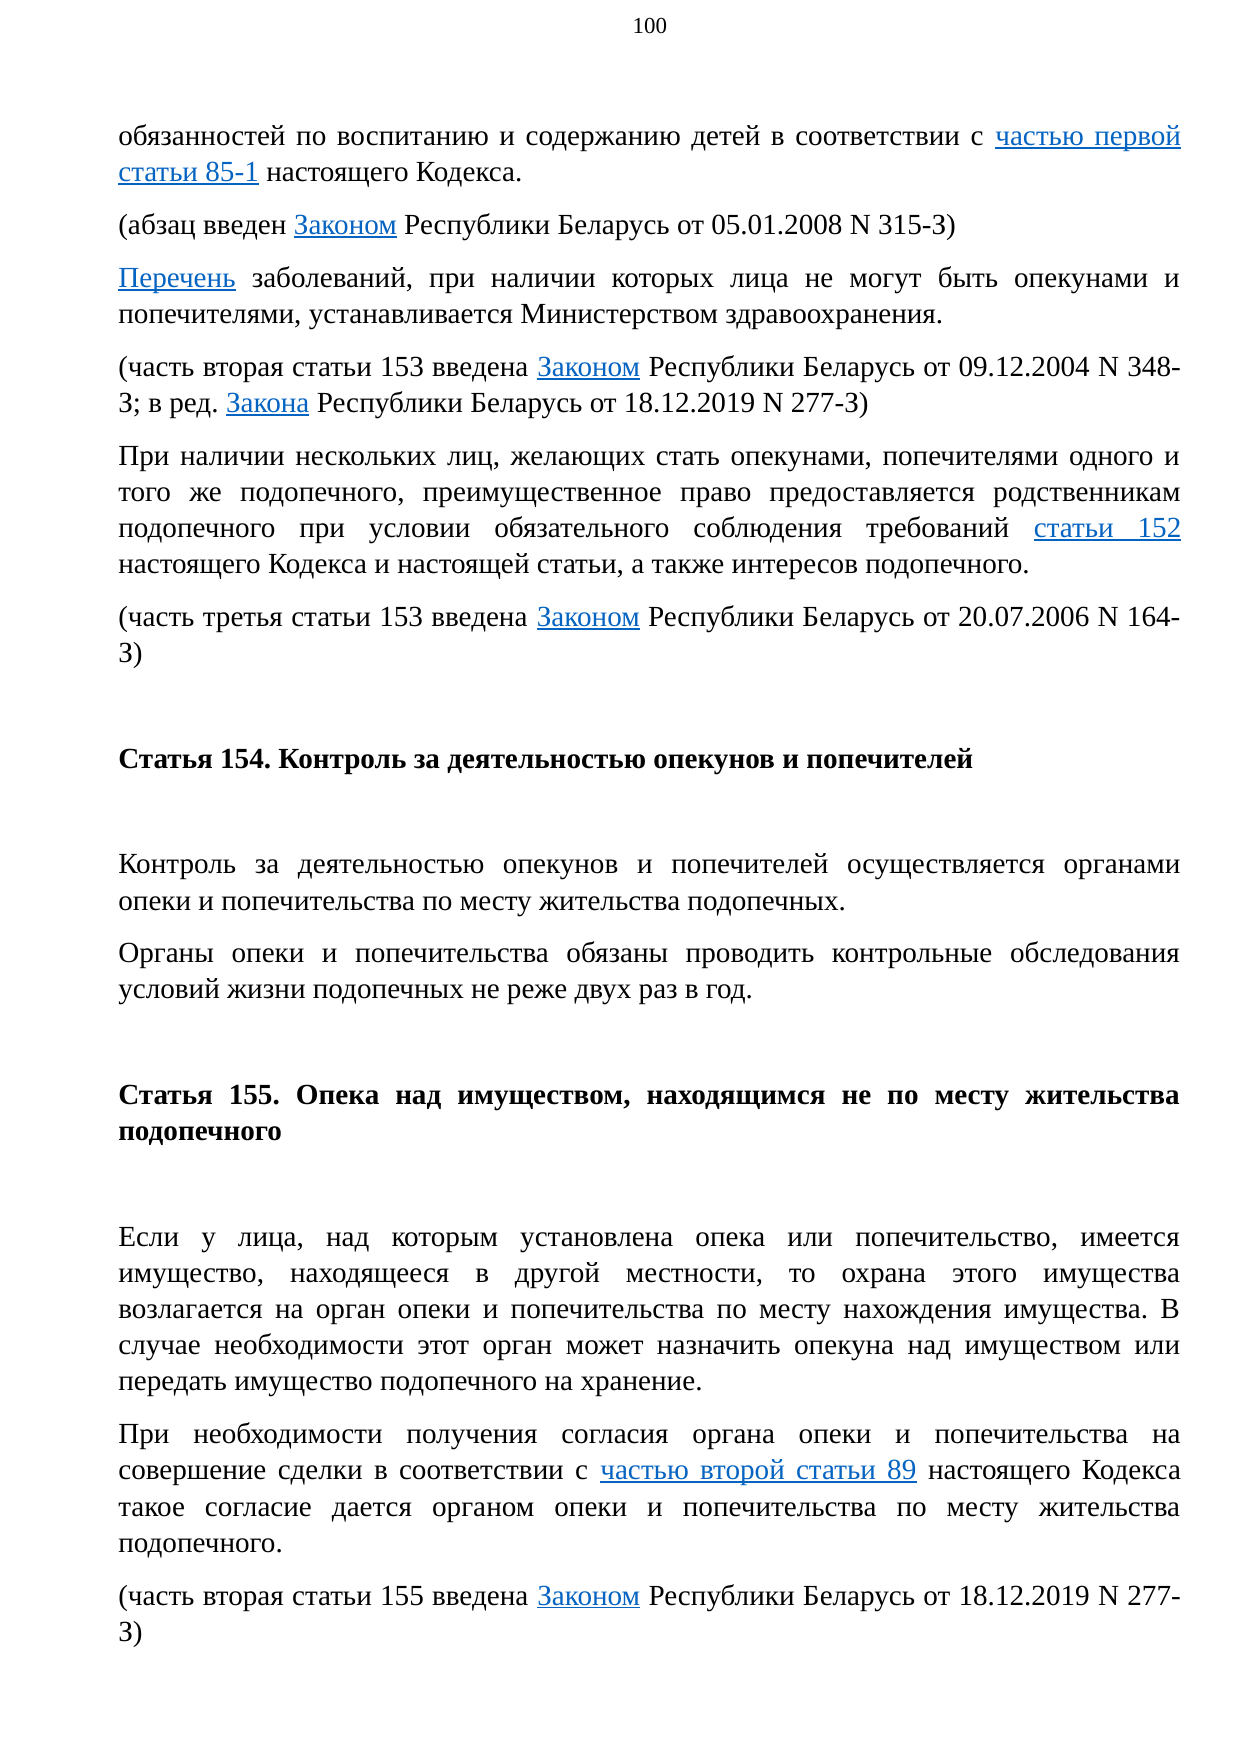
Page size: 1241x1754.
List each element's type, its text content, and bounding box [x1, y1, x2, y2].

text Перечень заболеваний, при наличии которых лица не могут быть опекунами и попечителями, устанавливается Министерством здравоохранения. [118, 260, 1181, 329]
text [118, 118, 1181, 188]
text (абзац введен Законом Республики Беларусь от 05.01.2008 N 315-З) [118, 207, 1181, 241]
text Статья 154. Контроль за деятельностью опекунов и попечителей [118, 741, 1181, 774]
text Контроль за деятельностью опекунов и попечителей осуществляется органами опеки и попечительства по месту жительства подопечных. [118, 846, 1181, 916]
text При наличии нескольких лиц, желающих стать опекунами, попечителями одного и того же подопечного, преимущественное право предоставляется родственникам подопечного при условии обязательного соблюдения требований статьи 152 настоящего Кодекса и настоящей статьи, а также интересов подопечного. [118, 438, 1181, 580]
text Если у лица, над которым установлена опека или попечительство, имеется имущество, находящееся в другой местности, то охрана этого имущества возлагается на орган опеки и попечительства по месту нахождения имущества. В случае необходимости этот орган может назначить опекуна над имуществом или передать имущество подопечного на хранение. [118, 1219, 1181, 1397]
text При необходимости получения согласия органа опеки и попечительства на совершение сделки в соответствии с частью второй статьи 89 настоящего Кодекса такое согласие дается органом опеки и попечительства по месту жительства подопечного. [118, 1416, 1181, 1558]
text Статья 155. Опека над имуществом, находящимся не по месту жительства подопечного [118, 1077, 1181, 1147]
text (часть третья статьи 153 введена Законом Республики Беларусь от 20.07.2006 N 164-З) [118, 599, 1181, 669]
text (часть вторая статьи 155 введена Законом Республики Беларусь от 18.12.2019 N 277-З) [118, 1578, 1181, 1647]
text Органы опеки и попечительства обязаны проводить контрольные обследования условий жизни подопечных не реже двух раз в год. [118, 935, 1181, 1005]
text (часть вторая статьи 153 введена Законом Республики Беларусь от 09.12.2004 N 348-З; в ред. Закона Республики Беларусь от 18.12.2019 N 277-З) [118, 349, 1181, 418]
